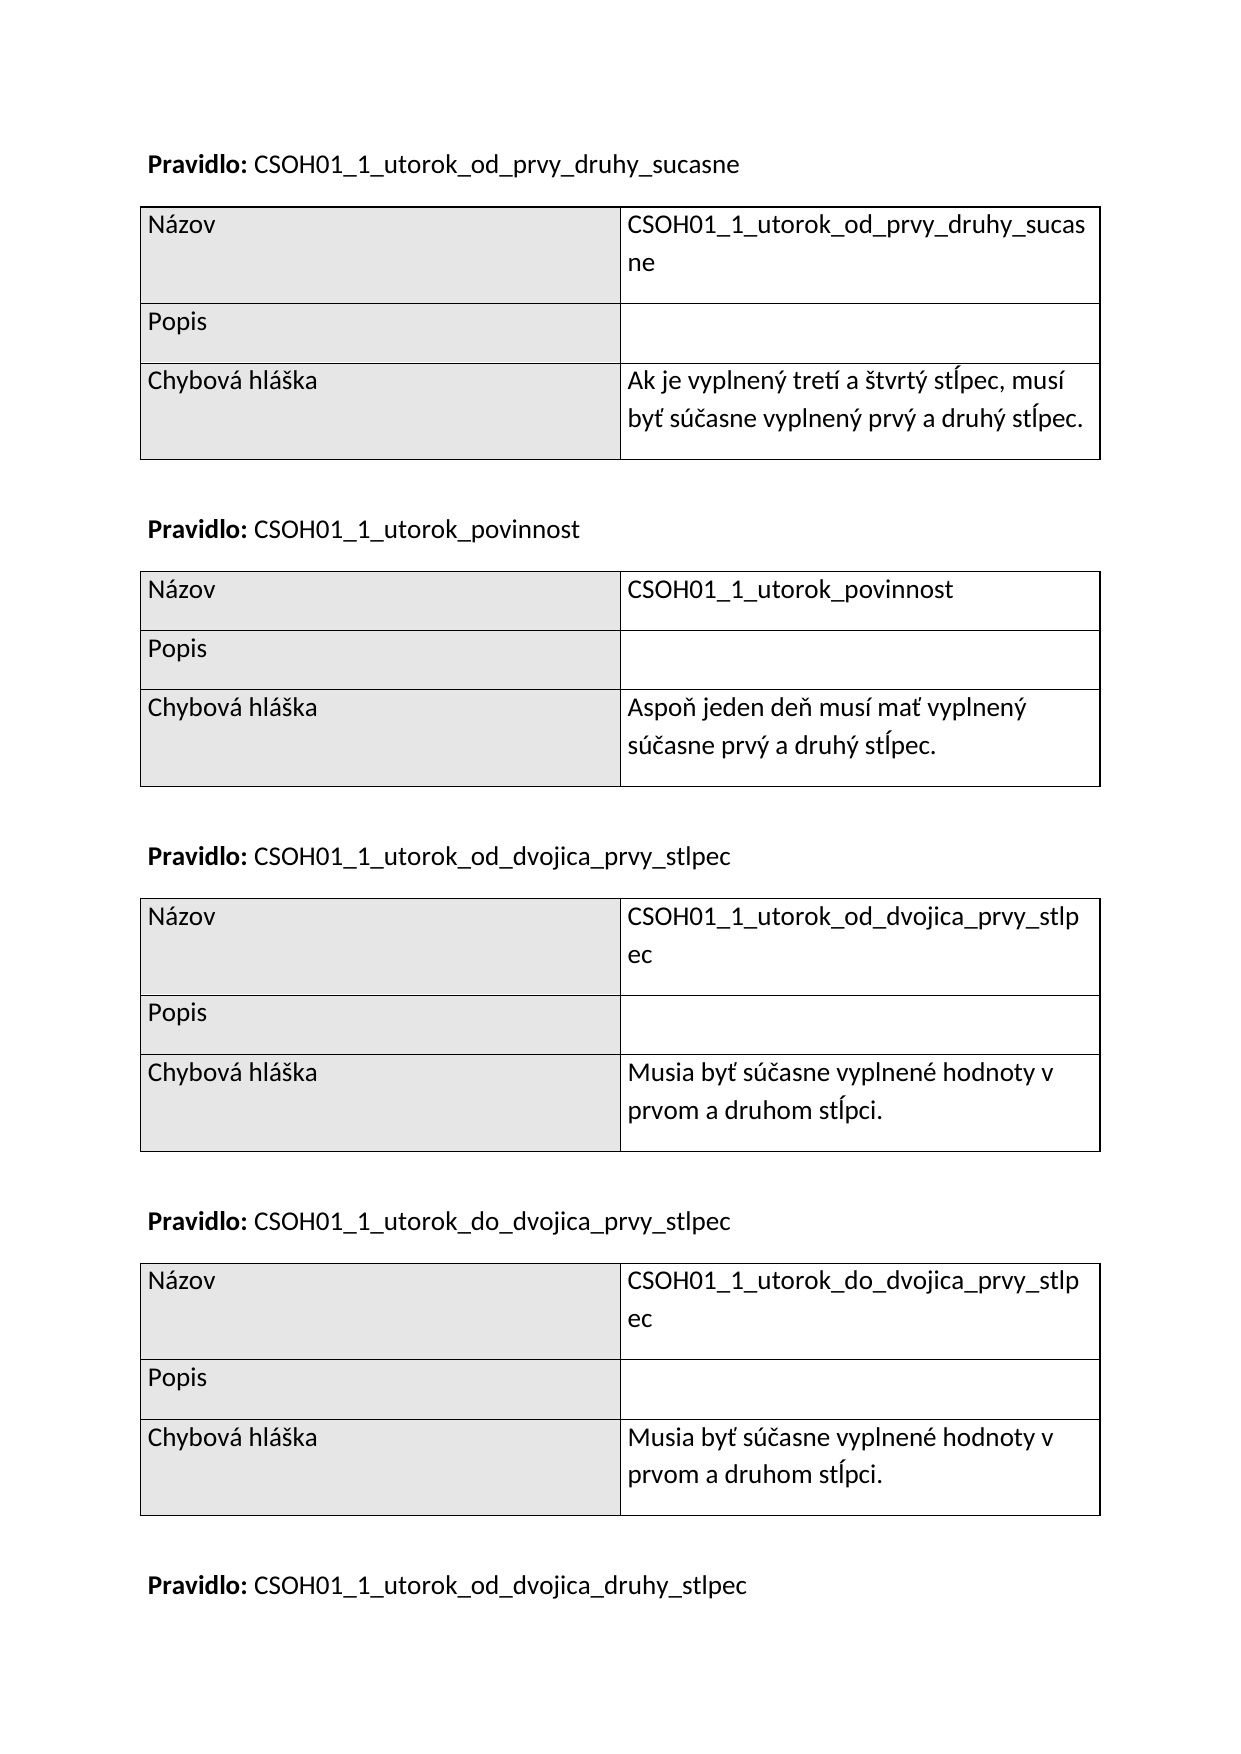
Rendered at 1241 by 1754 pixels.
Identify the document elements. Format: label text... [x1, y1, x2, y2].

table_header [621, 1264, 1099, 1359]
text Pravidlo: CSOH01_1_utorok_od_dvojica_prvy_stlpec [148, 839, 1093, 872]
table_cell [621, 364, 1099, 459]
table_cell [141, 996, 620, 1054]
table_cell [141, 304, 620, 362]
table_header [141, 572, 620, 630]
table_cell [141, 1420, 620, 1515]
text Pravidlo: CSOH01_1_utorok_do_dvojica_prvy_stlpec [148, 1204, 1093, 1237]
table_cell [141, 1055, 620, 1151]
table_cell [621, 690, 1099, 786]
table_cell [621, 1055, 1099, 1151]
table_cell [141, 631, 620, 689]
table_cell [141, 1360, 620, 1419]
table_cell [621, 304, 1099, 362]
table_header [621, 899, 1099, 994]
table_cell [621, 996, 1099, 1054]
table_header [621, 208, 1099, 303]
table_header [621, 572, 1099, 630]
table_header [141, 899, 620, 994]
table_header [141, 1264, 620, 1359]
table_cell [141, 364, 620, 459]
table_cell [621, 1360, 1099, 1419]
text Pravidlo: CSOH01_1_utorok_od_dvojica_druhy_stlpec [148, 1568, 1093, 1601]
text Pravidlo: CSOH01_1_utorok_povinnost [148, 512, 1093, 545]
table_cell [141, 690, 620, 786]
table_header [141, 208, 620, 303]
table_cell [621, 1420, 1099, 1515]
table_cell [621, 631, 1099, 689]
text Pravidlo: CSOH01_1_utorok_od_prvy_druhy_sucasne [148, 148, 1093, 181]
